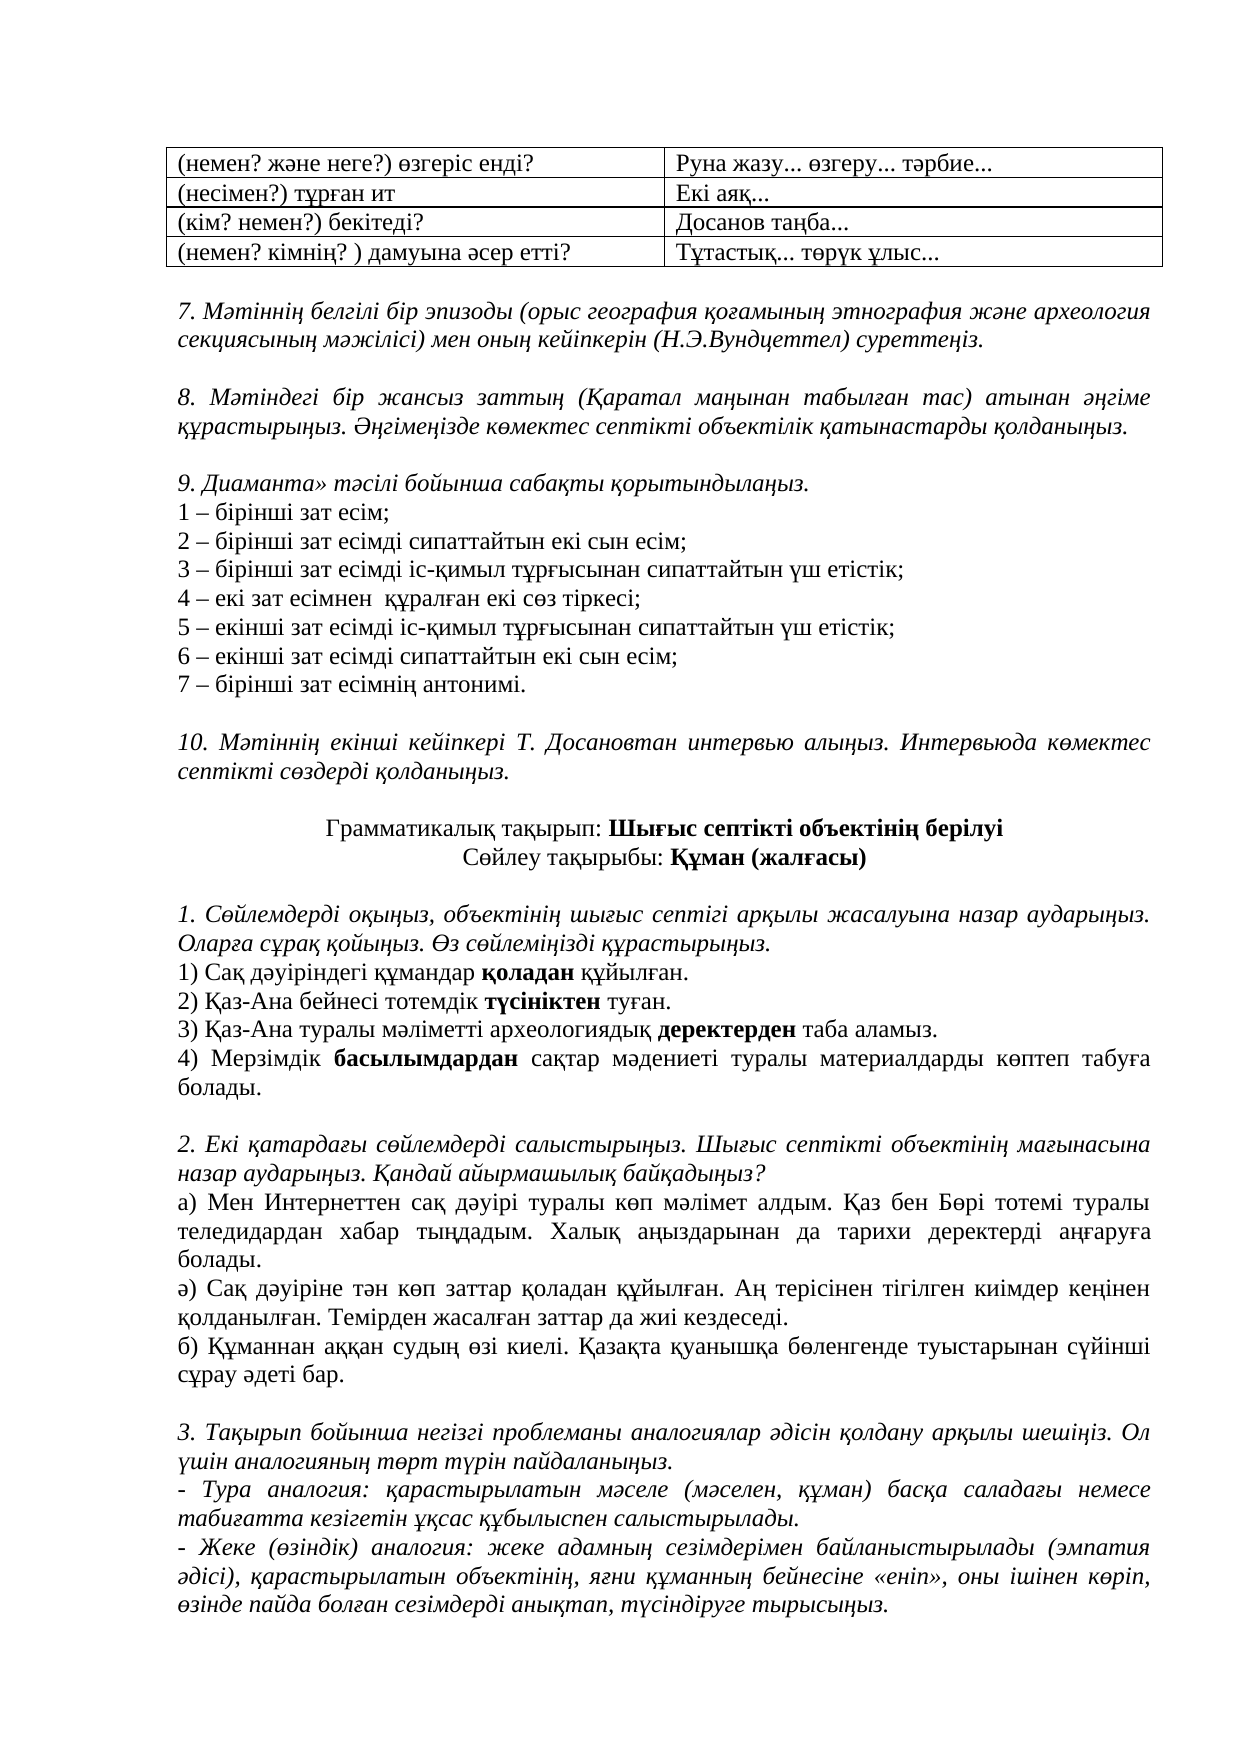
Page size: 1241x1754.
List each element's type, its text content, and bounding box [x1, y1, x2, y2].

text б) Құманнан аққан судың өзі киелі. Қазақта қуанышқа бөленгенде туыстарынан сүйінші сұрау әдеті бар. [177, 1331, 1152, 1388]
text 2 – бірінші зат есімді сипаттайтын екі сын есім; [177, 526, 1152, 554]
text 1 – бірінші зат есім; [177, 497, 1152, 526]
table_cell Досанов таңба... [665, 208, 1162, 236]
text 3) Қаз-Ана туралы мәліметті археологиядық деректерден таба аламыз. [177, 1014, 1152, 1043]
text - Жеке (өзіндік) аналогия: жеке адамның сезімдерімен байланыстырылады (эмпатия әдісі), қарастырылатын объектінің, яғни құманның бейнесіне «еніп», оны ішінен көріп, өзінде пайда болған сезімдерді анықтап, түсіндіруге тырысыңыз. [177, 1532, 1152, 1618]
table_header Руна жазу... өзгеру... тәрбие... [665, 148, 1162, 177]
text Грамматикалық тақырып: Шығыс септікті объектінің берілуі [177, 813, 1152, 842]
text 3 – бірінші зат есімді іс-қимыл тұрғысынан сипаттайтын үш етістік; [177, 554, 1152, 583]
text 6 – екінші зат есімді сипаттайтын екі сын есім; [177, 641, 1152, 669]
text 7 – бірінші зат есімнің антонимі. [177, 669, 1152, 698]
text 5 – екінші зат есімді іс-қимыл тұрғысынан сипаттайтын үш етістік; [177, 612, 1152, 641]
text 9. Диаманта» тәсілі бойынша сабақты қорытындылаңыз. [177, 468, 1152, 497]
text Сөйлеу тақырыбы: Құман (жалғасы) [177, 842, 1152, 871]
text 7. Мәтіннің белгілі бір эпизоды (орыс география қоғамының этнография және археология секциясының мәжілісі) мен оның кейіпкерін (Н.Э.Вундцеттел) суреттеңіз. [177, 296, 1152, 353]
table_cell (несімен?) тұрған ит [167, 178, 664, 206]
text 4 – екі зат есімнен құралған екі сөз тіркесі; [177, 583, 1152, 612]
text 3. Тақырып бойынша негізгі проблеманы аналогиялар әдісін қолдану арқылы шешіңіз. Ол үшін аналогияның төрт түрін пайдаланыңыз. [177, 1417, 1152, 1474]
table_cell Екі аяқ... [665, 178, 1162, 206]
table_header (немен? және неге?) өзгеріс енді? [167, 148, 664, 177]
text - Тура аналогия: қарастырылатын мәселе (мәселен, құман) басқа саладағы немесе табиғатта кезігетін ұқсас құбылыспен салыстырылады. [177, 1474, 1152, 1532]
text 1. Сөйлемдерді оқыңыз, объектінің шығыс септігі арқылы жасалуына назар аударыңыз. Оларға сұрақ қойыңыз. Өз сөйлеміңізді құрастырыңыз. [177, 899, 1152, 957]
text 1) Сақ дәуіріндегі құмандар қоладан құйылған. [177, 957, 1152, 986]
text а) Мен Интернеттен сақ дәуірі туралы көп мәлімет алдым. Қаз бен Бөрі тотемі туралы теледидардан хабар тыңдадым. Халық аңыздарынан да тарихи деректерді аңғаруға болады. [177, 1187, 1152, 1273]
text 2. Екі қатардағы сөйлемдерді салыстырыңыз. Шығыс септікті объектінің мағынасына назар аударыңыз. Қандай айырмашылық байқадыңыз? [177, 1129, 1152, 1187]
text 10. Мәтіннің екінші кейіпкері Т. Досановтан интервью алыңыз. Интервьюда көмектес септікті сөздерді қолданыңыз. [177, 727, 1152, 784]
table_cell (немен? кімнің? ) дамуына әсер етті? [167, 237, 664, 266]
text 4) Мерзімдік басылымдардан сақтар мәдениеті туралы материалдарды көптеп табуға болады. [177, 1043, 1152, 1101]
text 2) Қаз-Ана бейнесі тотемдік түсініктен туған. [177, 986, 1152, 1014]
table_cell (кім? немен?) бекітеді? [167, 208, 664, 236]
table_cell Тұтастық... төрүк ұлыс... [665, 237, 1162, 266]
text ә) Сақ дәуіріне тән көп заттар қоладан құйылған. Аң терісінен тігілген киімдер кеңінен қолданылған. Темірден жасалған заттар да жиі кездеседі. [177, 1273, 1152, 1331]
text 8. Мәтіндегі бір жансыз заттың (Қаратал маңынан табылған тас) атынан әңгіме құрастырыңыз. Әңгімеңізде көмектес септікті объектілік қатынастарды қолданыңыз. [177, 382, 1152, 439]
